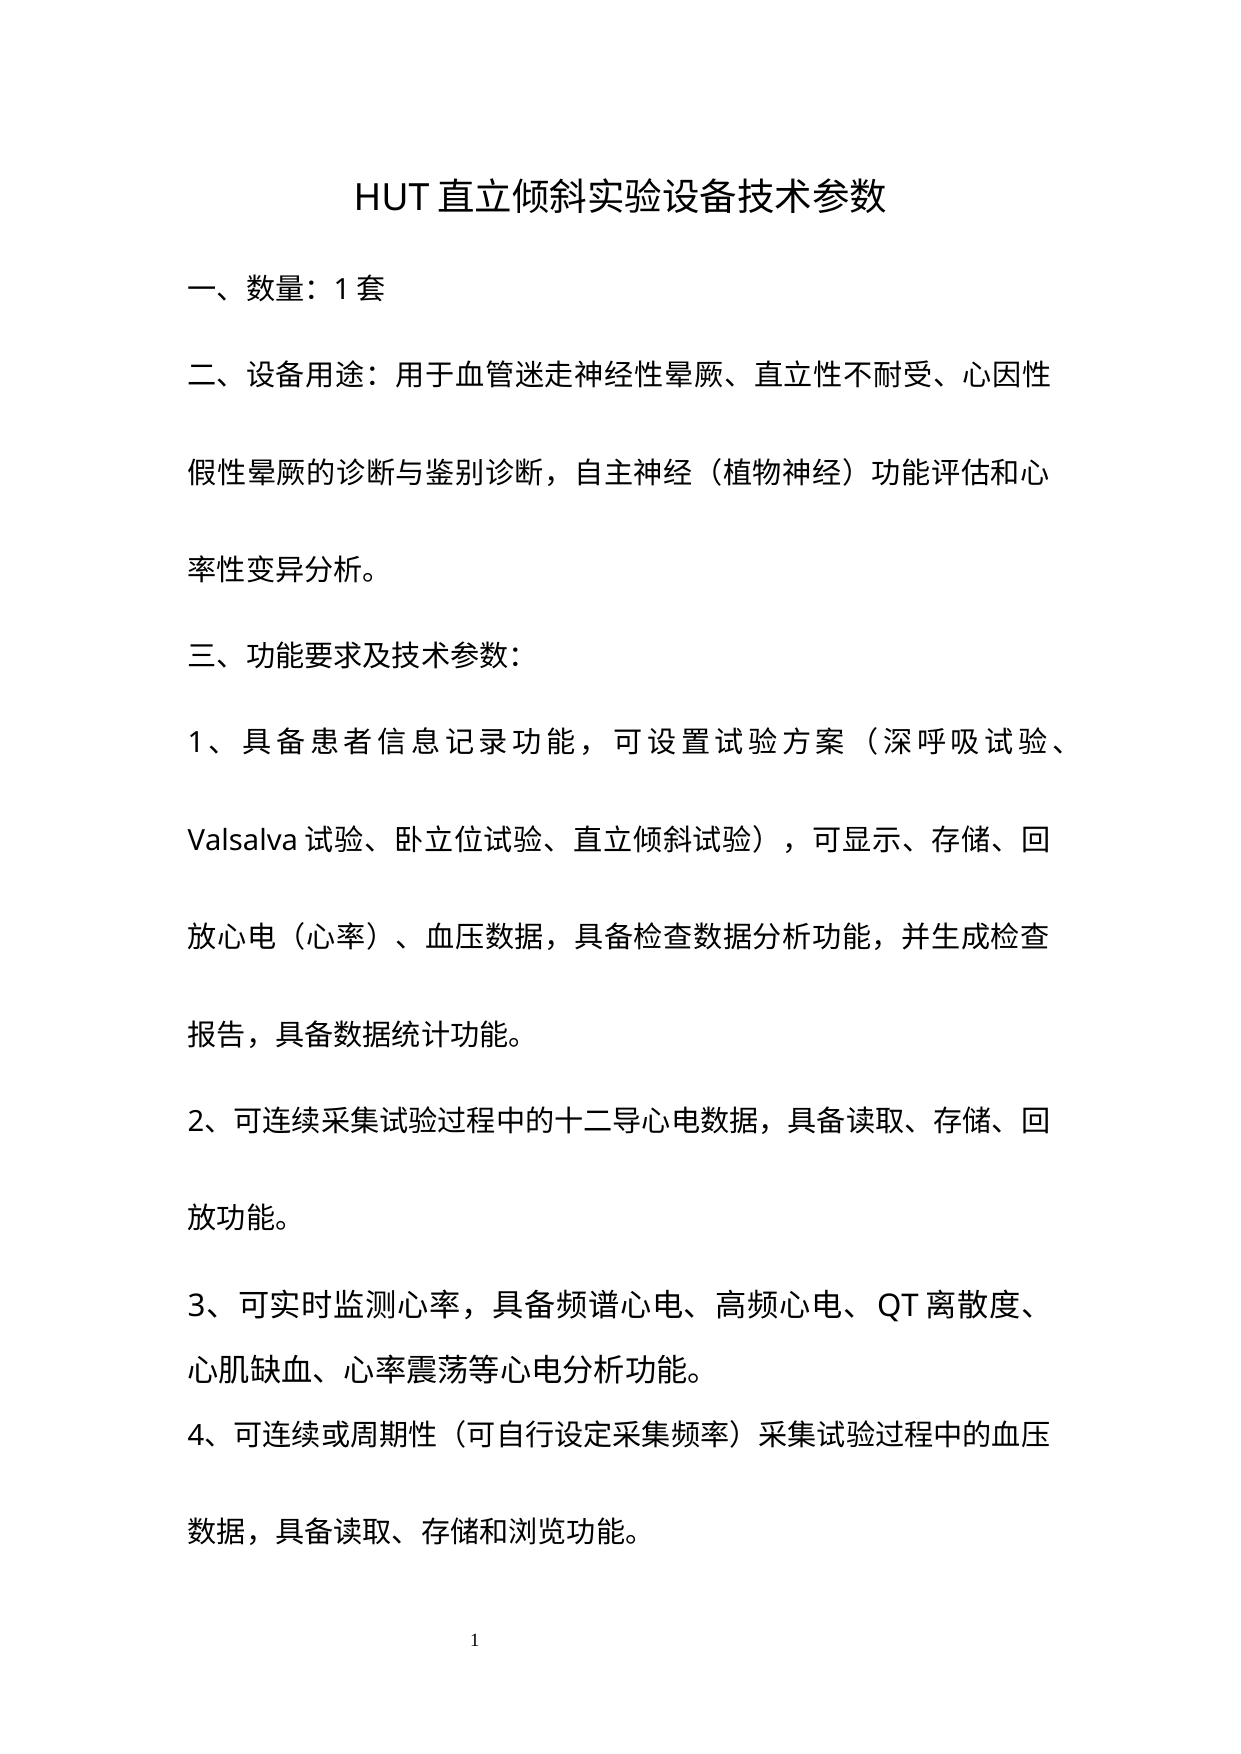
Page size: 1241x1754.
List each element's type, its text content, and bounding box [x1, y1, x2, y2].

list 1、具备患者信息记录功能，可设置试验方案（深呼吸试验、Valsalva试验、卧立位试验、直立倾斜试验），可显示、存储、回放心电（心率）、血压数据，具备检查数据分析功能，并生成检查报告，具备数据统计功能。 [187, 708, 1053, 1065]
subtitle 3、可实时监测心率，具备频谱心电、高频心电、QT离散度、心肌缺血、心率震荡等心电分析功能。 [187, 1270, 1053, 1400]
text HUT直立倾斜实验设备技术参数 [187, 162, 1053, 227]
list 4、可连续或周期性（可自行设定采集频率）采集试验过程中的血压数据，具备读取、存储和浏览功能。 [187, 1400, 1053, 1562]
list 2、可连续采集试验过程中的十二导心电数据，具备读取、存储、回放功能。 [187, 1086, 1053, 1249]
list 数量：1套 [187, 254, 1053, 319]
list 三、功能要求及技术参数： [187, 621, 1053, 686]
list 设备用途：用于血管迷走神经性晕厥、直立性不耐受、心因性假性晕厥的诊断与鉴别诊断，自主神经（植物神经）功能评估和心率性变异分析。 [187, 340, 1053, 600]
